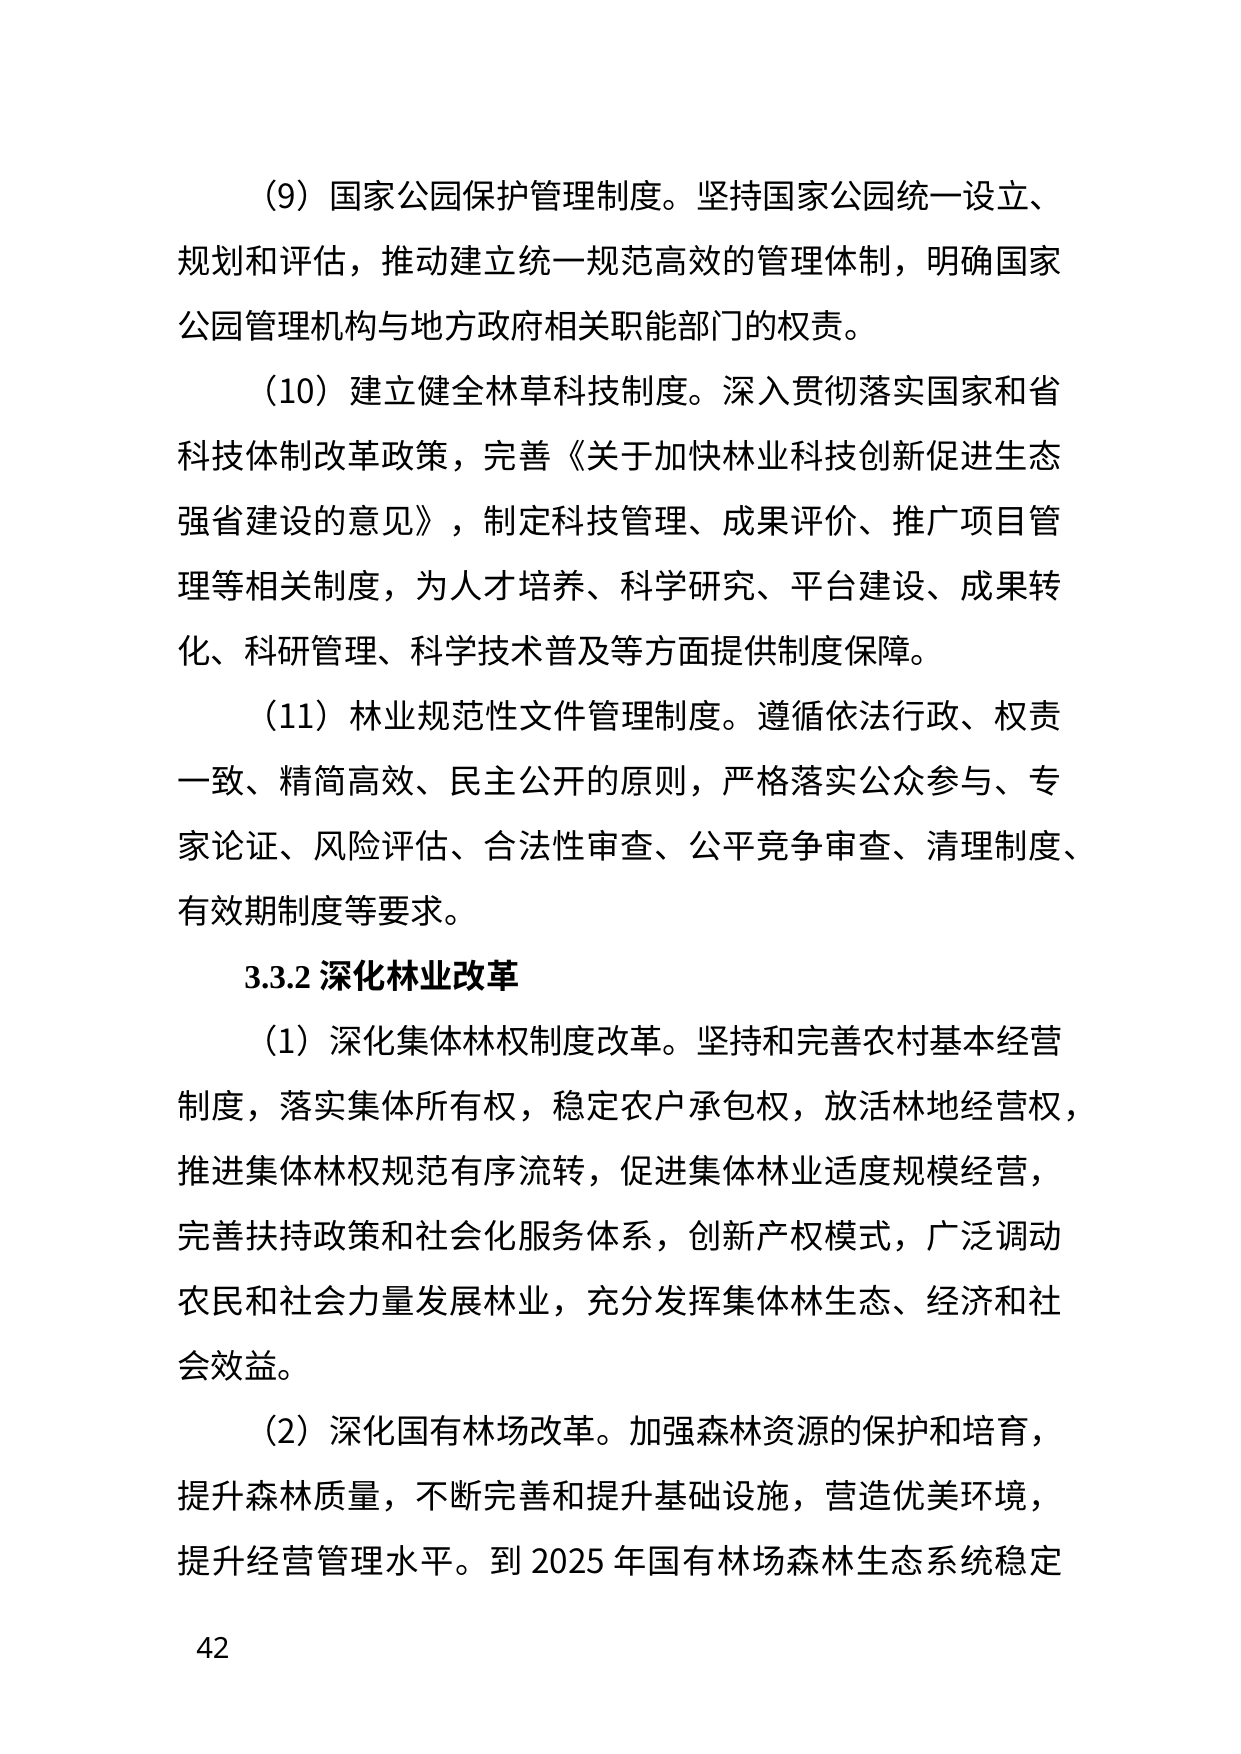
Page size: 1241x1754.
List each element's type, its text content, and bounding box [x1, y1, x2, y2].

subtitle 3.3.2 深化林业改革 [177, 942, 1063, 1007]
text （9）国家公园保护管理制度。坚持国家公园统一设立、规划和评估，推动建立统一规范高效的管理体制，明确国家公园管理机构与地方政府相关职能部门的权责。 [177, 162, 1063, 357]
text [177, 1397, 1063, 1592]
text （1）深化集体林权制度改革。坚持和完善农村基本经营制度，落实集体所有权，稳定农户承包权，放活林地经营权，推进集体林权规范有序流转，促进集体林业适度规模经营，完善扶持政策和社会化服务体系，创新产权模式，广泛调动农民和社会力量发展林业，充分发挥集体林生态、经济和社会效益。 [177, 1007, 1063, 1397]
text （11）林业规范性文件管理制度。遵循依法行政、权责一致、精简高效、民主公开的原则，严格落实公众参与、专家论证、风险评估、合法性审查、公平竞争审查、清理制度、有效期制度等要求。 [177, 682, 1063, 942]
text （10）建立健全林草科技制度。深入贯彻落实国家和省科技体制改革政策，完善《关于加快林业科技创新促进生态强省建设的意见》，制定科技管理、成果评价、推广项目管理等相关制度，为人才培养、科学研究、平台建设、成果转化、科研管理、科学技术普及等方面提供制度保障。 [177, 357, 1063, 682]
